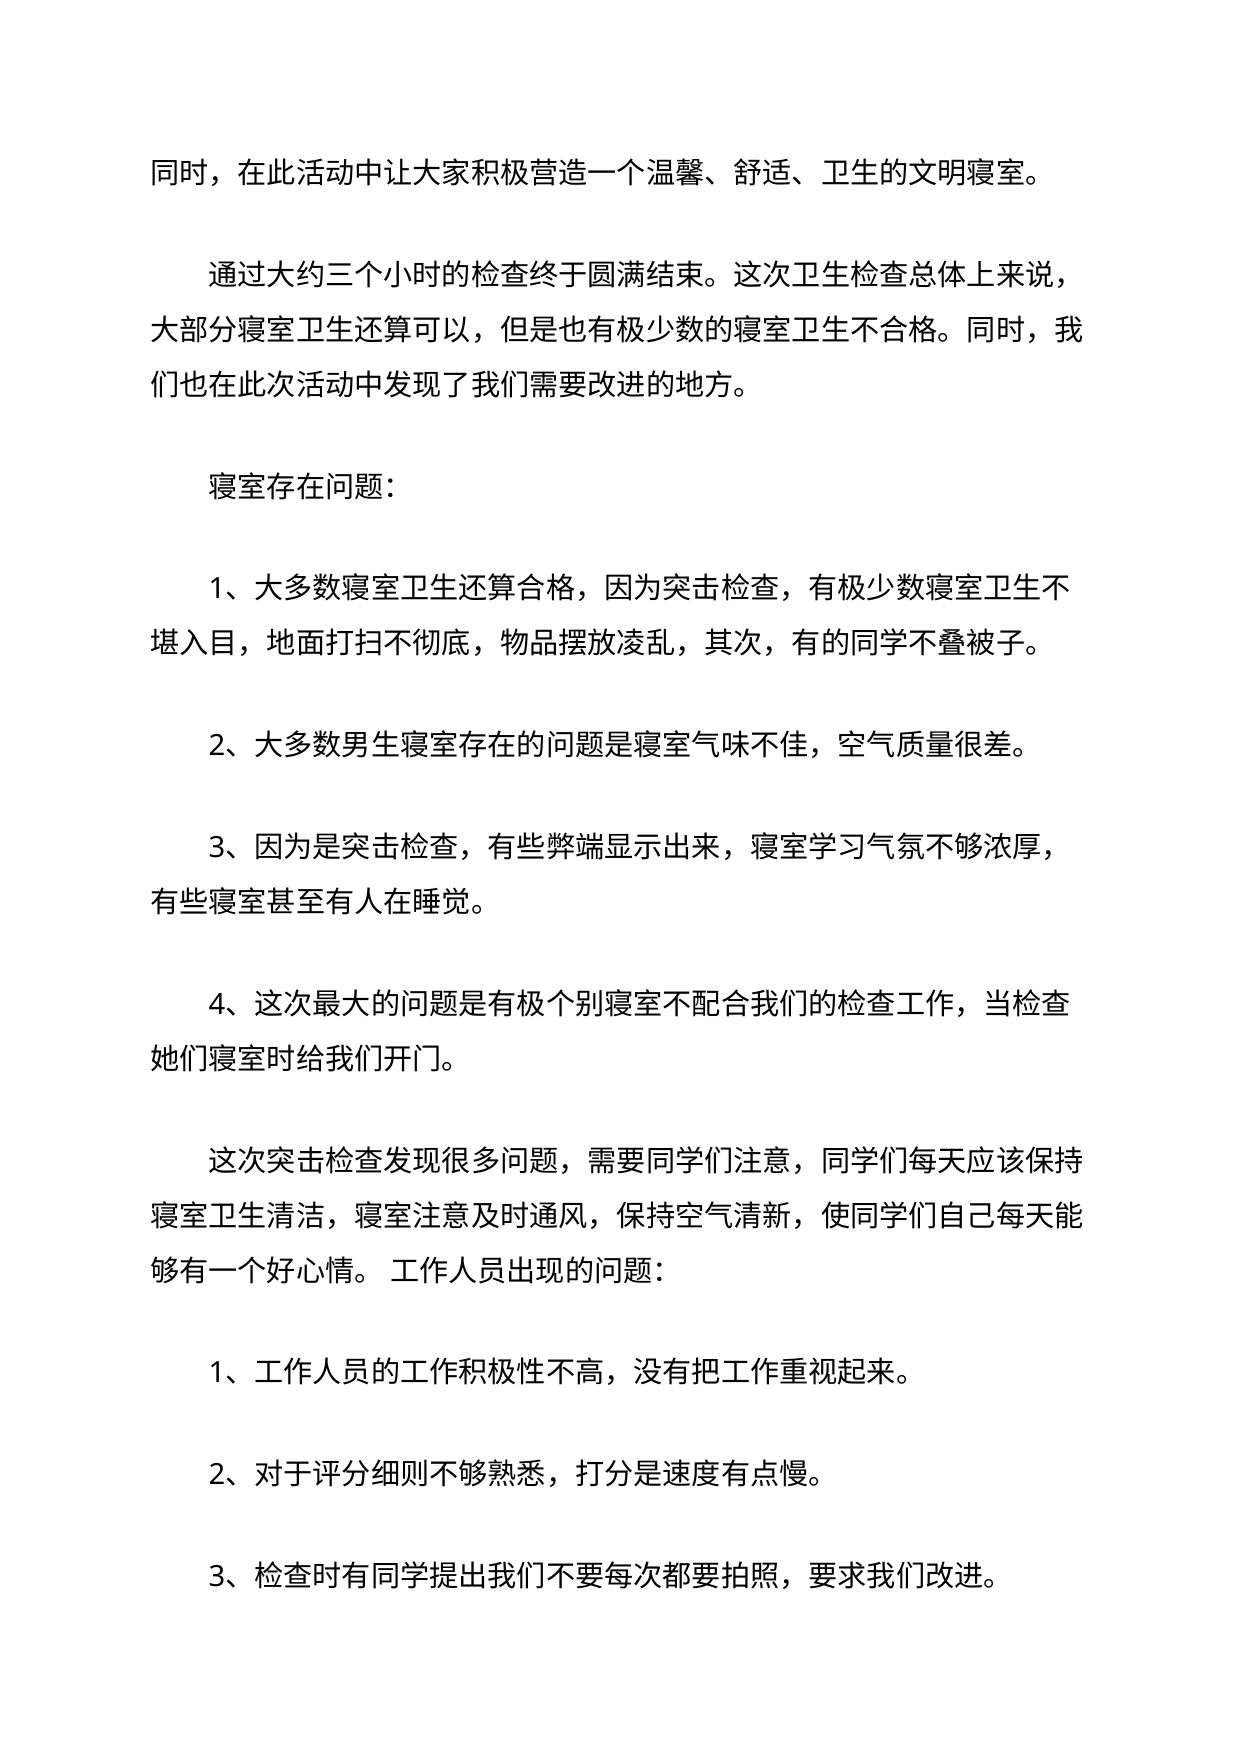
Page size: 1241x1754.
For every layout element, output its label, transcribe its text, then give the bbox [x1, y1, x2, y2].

text 这次突击检查发现很多问题，需要同学们注意，同学们每天应该保持寝室卫生清洁，寝室注意及时通风，保持空气清新，使同学们自己每天能够有一个好心情。 工作人员出现的问题： [150, 1137, 1090, 1289]
text 3、因为是突击检查，有些弊端显示出来，寝室学习气氛不够浓厚，有些寝室甚至有人在睡觉。 [150, 824, 1090, 921]
text 2、大多数男生寝室存在的问题是寝室气味不佳，空气质量很差。 [150, 722, 1090, 764]
text 通过大约三个小时的检查终于圆满结束。这次卫生检查总体上来说，大部分寝室卫生还算可以，但是也有极少数的寝室卫生不合格。同时，我们也在此次活动中发现了我们需要改进的地方。 [150, 252, 1090, 404]
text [150, 150, 1090, 192]
text 3、检查时有同学提出我们不要每次都要拍照，要求我们改进。 [150, 1553, 1090, 1595]
text 寝室存在问题： [150, 463, 1090, 506]
text 1、大多数寝室卫生还算合格，因为突击检查，有极少数寝室卫生不堪入目，地面打扫不彻底，物品摆放凌乱，其次，有的同学不叠被子。 [150, 565, 1090, 662]
text 1、工作人员的工作积极性不高，没有把工作重视起来。 [150, 1349, 1090, 1391]
text 4、这次最大的问题是有极个别寝室不配合我们的检查工作，当检查她们寝室时给我们开门。 [150, 981, 1090, 1078]
text 2、对于评分细则不够熟悉，打分是速度有点慢。 [150, 1451, 1090, 1493]
